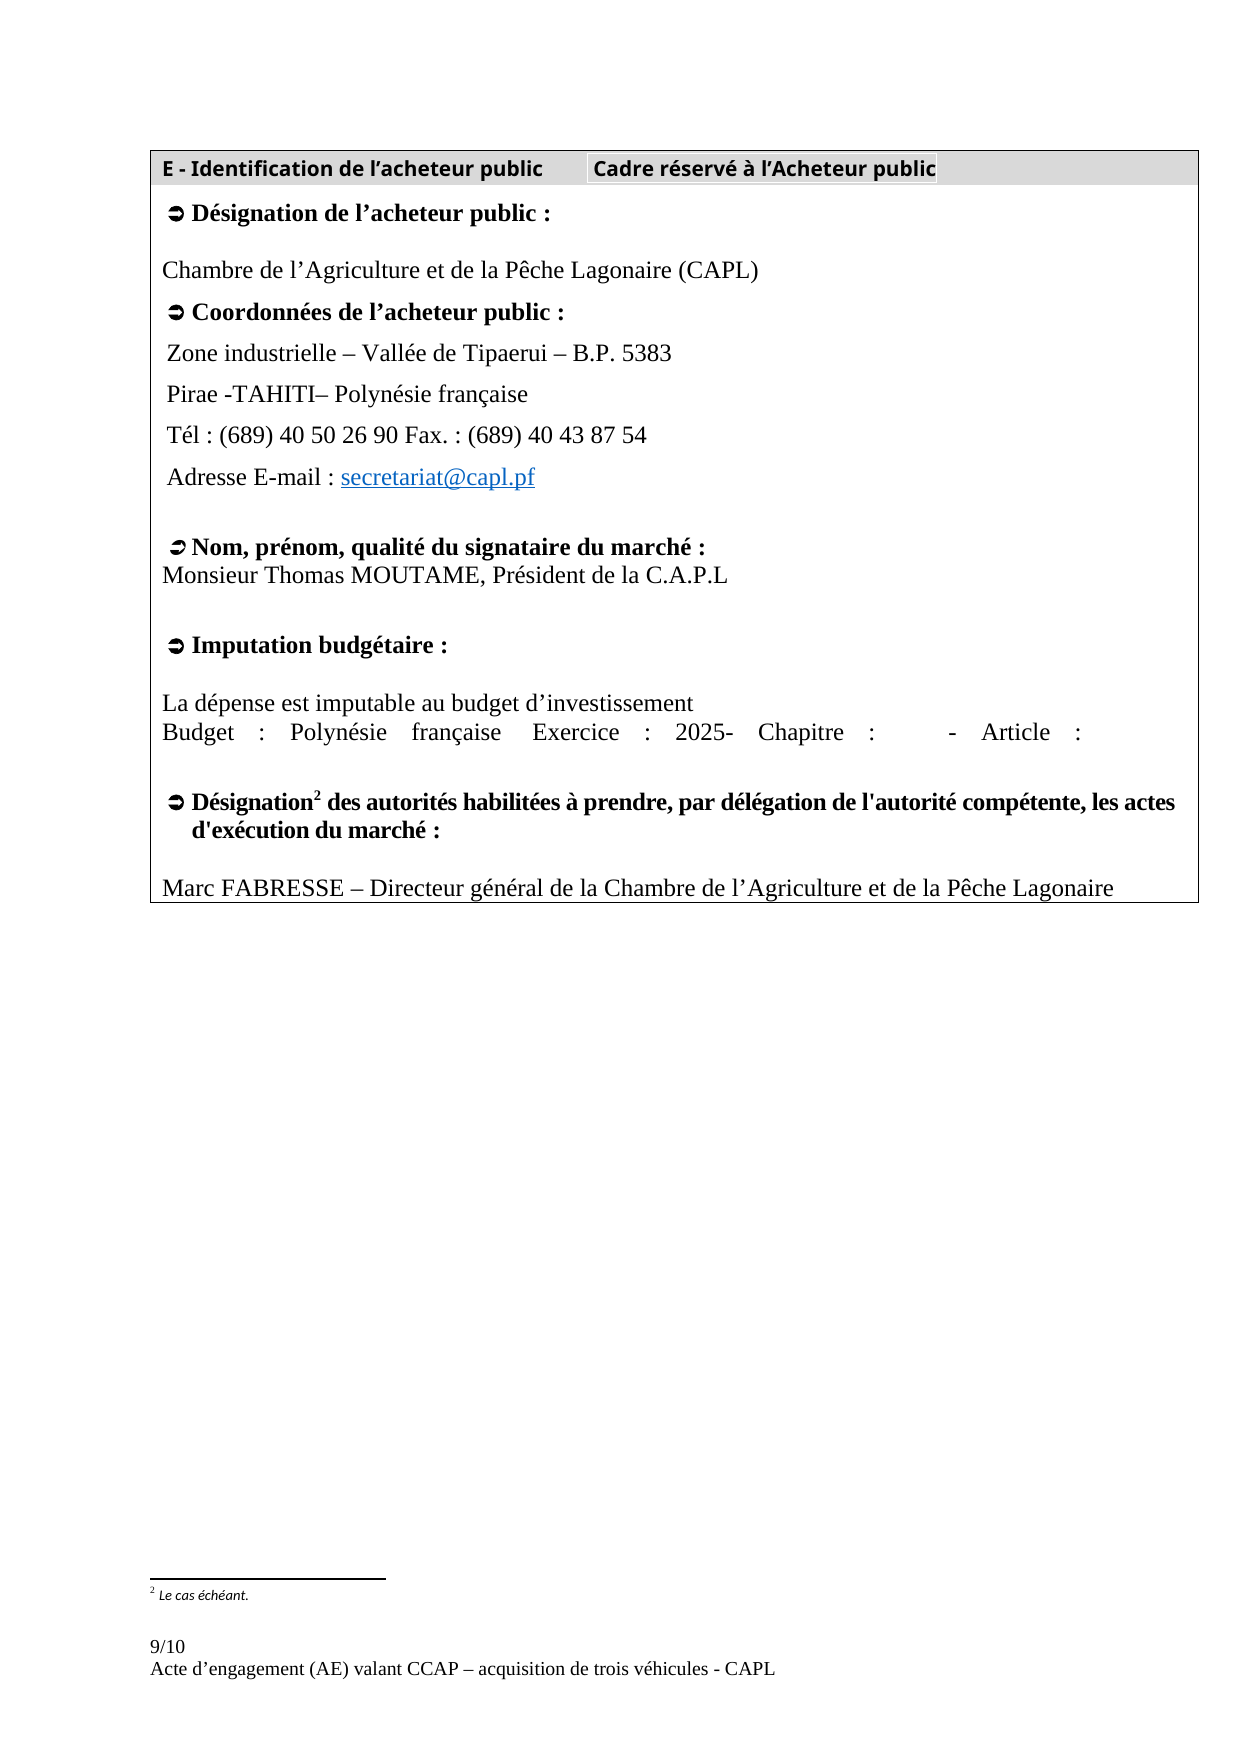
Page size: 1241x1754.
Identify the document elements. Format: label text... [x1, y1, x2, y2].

table_header E - Identification de l’acheteur public Cadre réservé à l’Acheteur public [151, 151, 1198, 185]
table_cell Désignation de l’acheteur public : Chambre de l’Agriculture et de la Pêche Lagonaire (CAPL) Coordonnées de l’acheteur public : Zone industrielle – Vallée de Tipaerui – B.P. 5383 Pirae -TAHITI– Polynésie française Tél : (689) 40 50 26 90 Fax. : (689) 40 43 87 54 Adresse E-mail : secretariat@capl.pf Nom, prénom, qualité du signataire du marché : Monsieur Thomas MOUTAME, Président de la C.A.P.L Imputation budgétaire : La dépense est imputable au budget d’investissement Budget : Polynésie française Exercice : 2025- Chapitre : - Article : Désignation des autorités habilitées à prendre, par délégation de l'autorité compétente, les actes d'exécution du marché : Marc FABRESSE – Directeur général de la Chambre de l’Agriculture et de la Pêche Lagonaire [151, 185, 1198, 902]
